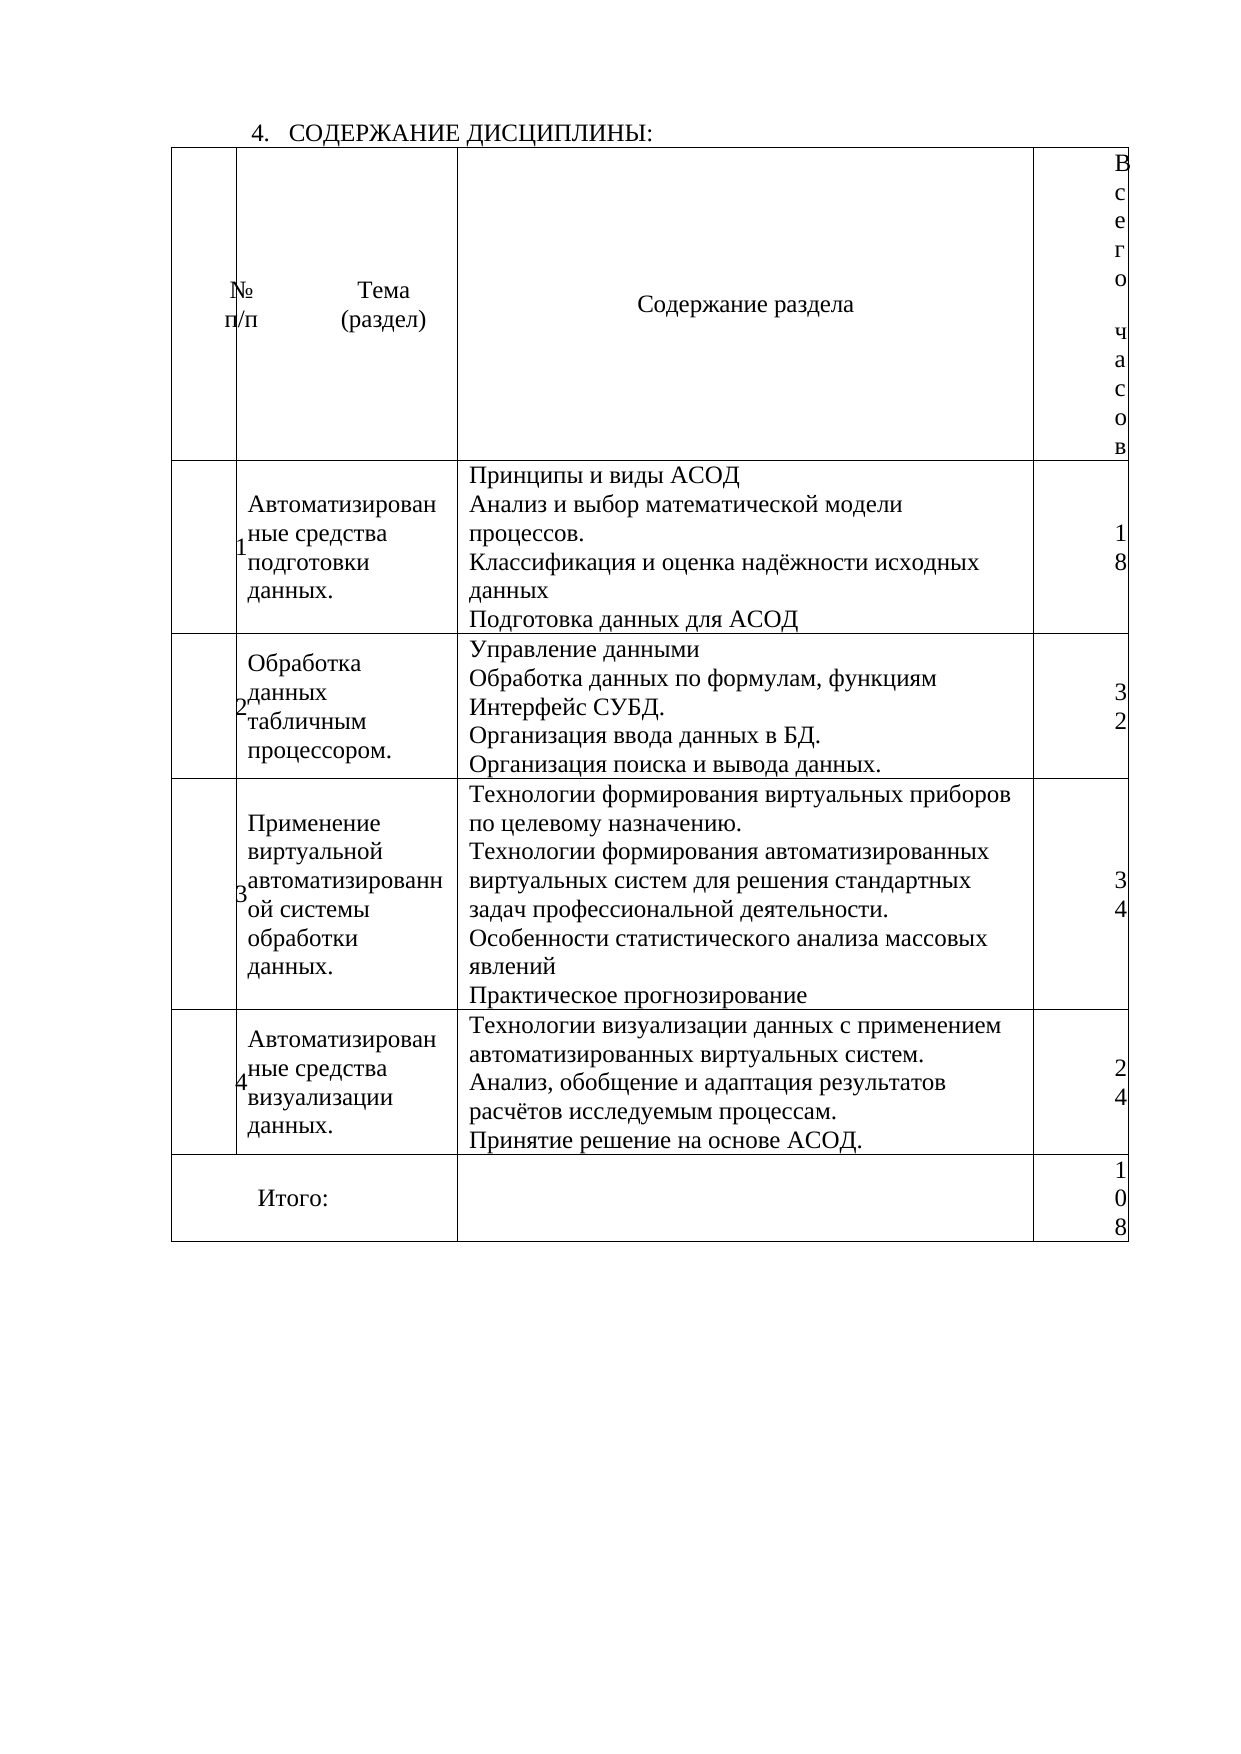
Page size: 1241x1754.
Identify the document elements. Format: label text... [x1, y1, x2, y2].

list Содержание дисциплины: [251, 118, 1122, 147]
table_cell 108 [1034, 1155, 1128, 1241]
table_header Всего часов [1034, 148, 1128, 459]
table_header № п/п [172, 148, 236, 459]
table_cell 2 [172, 634, 236, 778]
table_cell 3 [172, 779, 236, 1009]
table_cell Автоматизированные средства подготовки данных. [237, 461, 457, 633]
table_cell Технологии формирования виртуальных приборов по целевому назначению. Технологии формирования автоматизированных виртуальных систем для решения стандартных задач профессиональной деятельности. Особенности статистического анализа массовых явлений Практическое прогнозирование [458, 779, 1033, 1009]
table_cell Принципы и виды АСОД Анализ и выбор математической модели процессов. Классификация и оценка надёжности исходных данных Подготовка данных для АСОД [458, 461, 1033, 633]
table_cell 24 [1034, 1010, 1128, 1154]
table_cell 34 [1034, 779, 1128, 1009]
table_cell Обработка данных табличным процессором. [237, 634, 457, 778]
table_cell 4 [172, 1010, 236, 1154]
table_header Тема (раздел) [237, 148, 457, 459]
table_cell 32 [1034, 634, 1128, 778]
table_cell 1 [172, 461, 236, 633]
table_cell Управление данными Обработка данных по формулам, функциям Интерфейс СУБД. Организация ввода данных в БД. Организация поиска и вывода данных. [458, 634, 1033, 778]
table_cell 18 [1034, 461, 1128, 633]
table_cell Итого: [172, 1155, 457, 1241]
table_header Содержание раздела [458, 148, 1033, 459]
table_cell [458, 1155, 1033, 1241]
table_cell Технологии визуализации данных с применением автоматизированных виртуальных систем. Анализ, обобщение и адаптация результатов расчётов исследуемым процессам. Принятие решение на основе АСОД. [458, 1010, 1033, 1154]
table_cell Автоматизированные средства визуализации данных. [237, 1010, 457, 1154]
table_cell Применение виртуальной автоматизированной системы обработки данных. [237, 779, 457, 1009]
